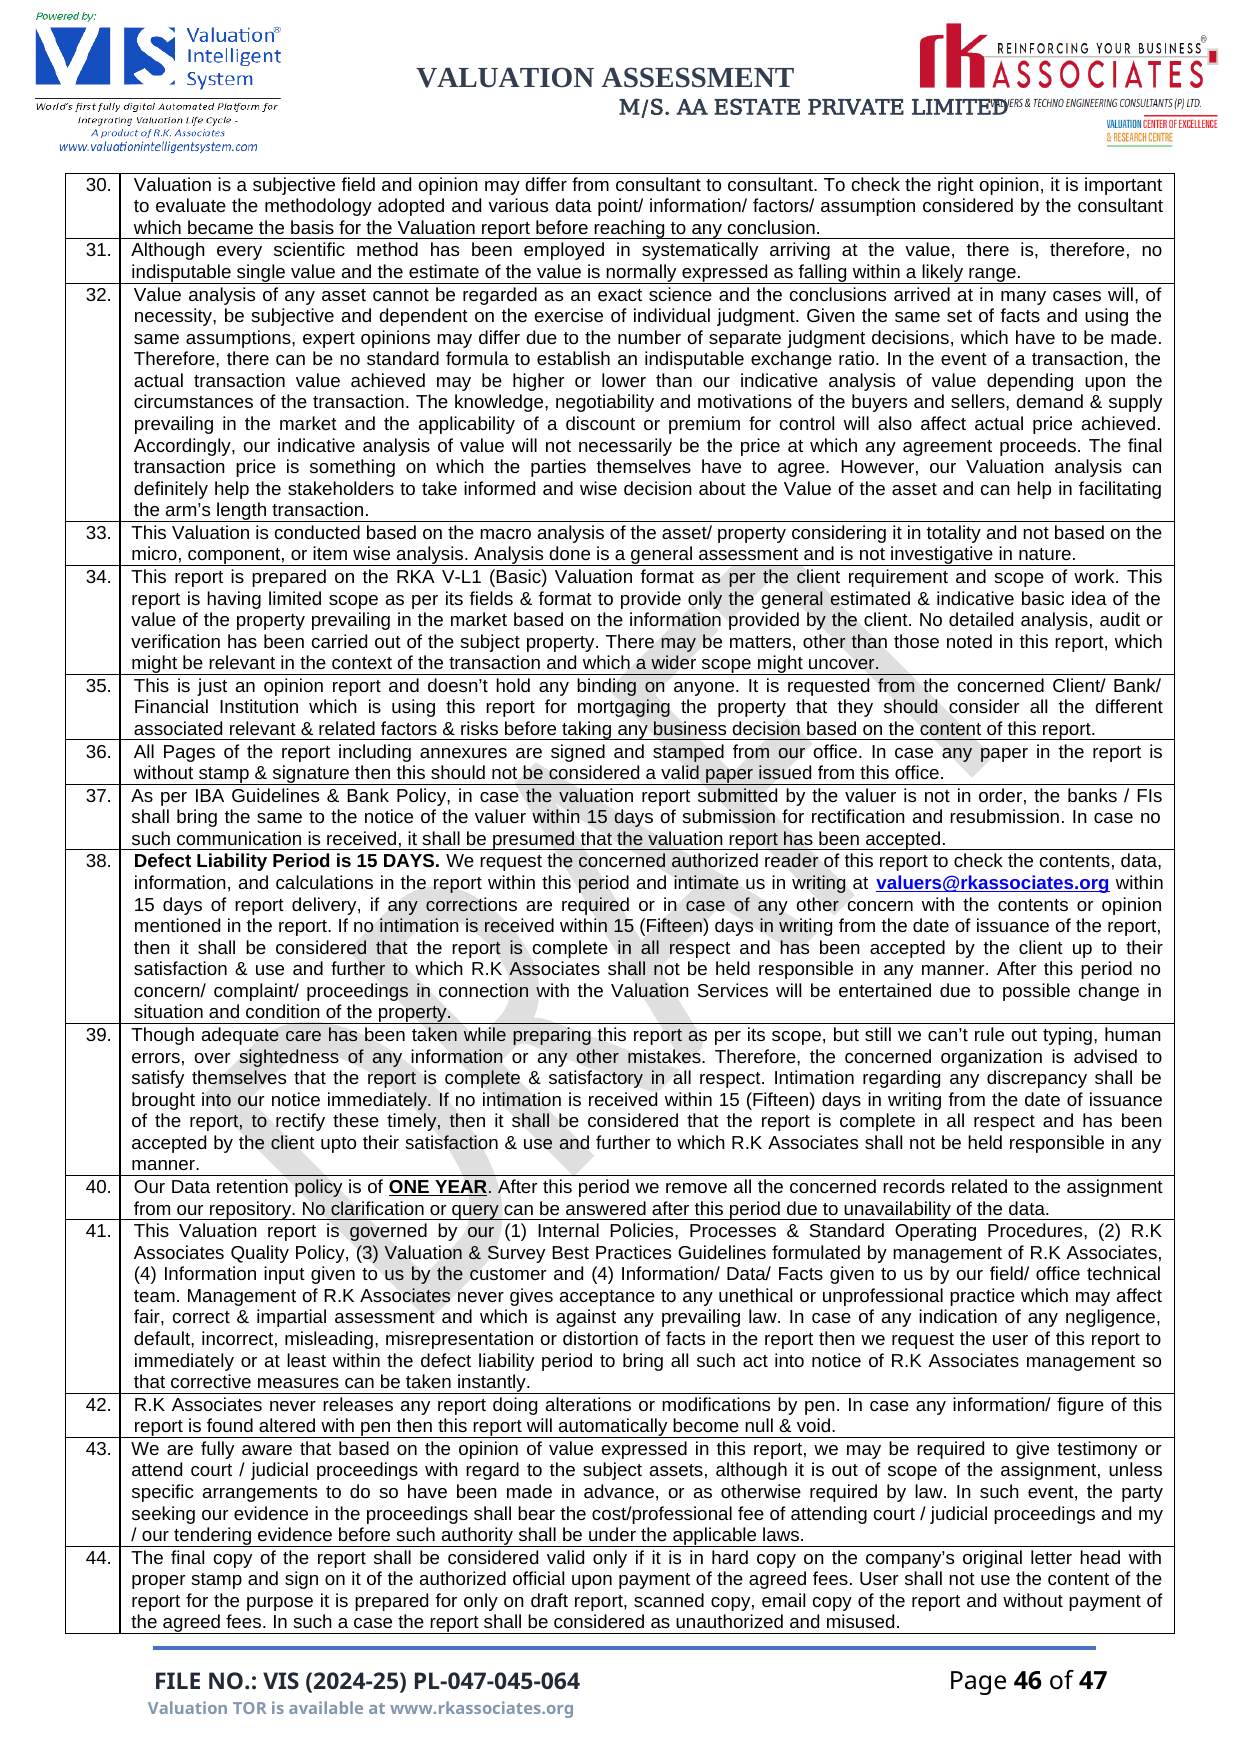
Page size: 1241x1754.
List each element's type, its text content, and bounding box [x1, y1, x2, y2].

table_cell [66, 1176, 119, 1219]
table_cell Though adequate care has been taken while preparing this report as per its scope, but still we can’t rule out typing, human errors, over sightedness of any information or any other mistakes. Therefore, the concerned organization is advised to satisfy themselves that the report is complete & satisfactory in all respect. Intimation regarding any discrepancy shall be brought into our notice immediately. If no intimation is received within 15 (Fifteen) days in writing from the date of issuance of the report, to rectify these timely, then it shall be considered that the report is complete in all respect and has been accepted by the client upto their satisfaction & use and further to which R.K Associates shall not be held responsible in any manner. [121, 1024, 1174, 1175]
table_cell R.K Associates never releases any report doing alterations or modifications by pen. In case any information/ figure of this report is found altered with pen then this report will automatically become null & void. [121, 1394, 1174, 1437]
table_cell All Pages of the report including annexures are signed and stamped from our office. In case any paper in the report is without stamp & signature then this should not be considered a valid paper issued from this office. [121, 740, 1174, 783]
table_cell Although every scientific method has been employed in systematically arriving at the value, there is, therefore, no indisputable single value and the estimate of the value is normally expressed as falling within a likely range. [121, 239, 1174, 282]
table_cell [66, 174, 119, 238]
table_cell [66, 740, 119, 783]
table_cell Value analysis of any asset cannot be regarded as an exact science and the conclusions arrived at in many cases will, of necessity, be subjective and dependent on the exercise of individual judgment. Given the same set of facts and using the same assumptions, expert opinions may differ due to the number of separate judgment decisions, which have to be made. Therefore, there can be no standard formula to establish an indisputable exchange ratio. In the event of a transaction, the actual transaction value achieved may be higher or lower than our indicative analysis of value depending upon the circumstances of the transaction. The knowledge, negotiability and motivations of the buyers and sellers, demand & supply prevailing in the market and the applicability of a discount or premium for control will also affect actual price achieved. Accordingly, our indicative analysis of value will not necessarily be the price at which any agreement proceeds. The final transaction price is something on which the parties themselves have to agree. However, our Valuation analysis can definitely help the stakeholders to take informed and wise decision about the Value of the asset and can help in facilitating the arm’s length transaction. [121, 284, 1174, 521]
picture [23, 9, 291, 156]
picture [931, 101, 935, 112]
table_cell [66, 284, 119, 521]
table_cell [66, 850, 119, 1023]
table_cell Our Data retention policy is of ONE YEAR. After this period we remove all the concerned records related to the assignment from our repository. No clarification or query can be answered after this period due to unavailability of the data. [121, 1176, 1174, 1219]
table_cell This is just an opinion report and doesn’t hold any binding on anyone. It is requested from the concerned Client/ Bank/ Financial Institution which is using this report for mortgaging the property that they should consider all the different associated relevant & related factors & risks before taking any business decision based on the content of this report. [121, 675, 1174, 739]
table_cell [66, 1220, 119, 1392]
table_cell [66, 675, 119, 739]
table_cell [66, 239, 119, 282]
table_cell [66, 566, 119, 674]
table_cell As per IBA Guidelines & Bank Policy, in case the valuation report submitted by the valuer is not in order, the banks / FIs shall bring the same to the notice of the valuer within 15 days of submission for rectification and resubmission. In case no such communication is received, it shall be presumed that the valuation report has been accepted. [121, 785, 1174, 849]
table_cell This Valuation is conducted based on the macro analysis of the asset/ property considering it in totality and not based on the micro, component, or item wise analysis. Analysis done is a general assessment and is not investigative in nature. [121, 522, 1174, 565]
table_cell [66, 1547, 119, 1633]
table_cell [66, 1438, 119, 1546]
picture [914, 12, 1221, 151]
table_cell Defect Liability Period is 15 DAYS. We request the concerned authorized reader of this report to check the contents, data, information, and calculations in the report within this period and intimate us in writing at valuers@rkassociates.org within 15 days of report delivery, if any corrections are required or in case of any other concern with the contents or opinion mentioned in the report. If no intimation is received within 15 (Fifteen) days in writing from the date of issuance of the report, then it shall be considered that the report is complete in all respect and has been accepted by the client up to their satisfaction & use and further to which R.K Associates shall not be held responsible in any manner. After this period no concern/ complaint/ proceedings in connection with the Valuation Services will be entertained due to possible change in situation and condition of the property. [121, 850, 1174, 1023]
table_cell [66, 1394, 119, 1437]
table_cell We are fully aware that based on the opinion of value expressed in this report, we may be required to give testimony or attend court / judicial proceedings with regard to the subject assets, although it is out of scope of the assignment, unless specific arrangements to do so have been made in advance, or as otherwise required by law. In such event, the party seeking our evidence in the proceedings shall bear the cost/professional fee of attending court / judicial proceedings and my / our tendering evidence before such authority shall be under the applicable laws. [121, 1438, 1174, 1546]
table_cell This report is prepared on the RKA V-L1 (Basic) Valuation format as per the client requirement and scope of work. This report is having limited scope as per its fields & format to provide only the general estimated & indicative basic idea of the value of the property prevailing in the market based on the information provided by the client. No detailed analysis, audit or verification has been carried out of the subject property. There may be matters, other than those noted in this report, which might be relevant in the context of the transaction and which a wider scope might uncover. [121, 566, 1174, 674]
table_cell [66, 785, 119, 849]
table_cell The final copy of the report shall be considered valid only if it is in hard copy on the company’s original letter head with proper stamp and sign on it of the authorized official upon payment of the agreed fees. User shall not use the content of the report for the purpose it is prepared for only on draft report, scanned copy, email copy of the report and without payment of the agreed fees. In such a case the report shall be considered as unauthorized and misused. [121, 1547, 1174, 1633]
table_cell This Valuation report is governed by our (1) Internal Policies, Processes & Standard Operating Procedures, (2) R.K Associates Quality Policy, (3) Valuation & Survey Best Practices Guidelines formulated by management of R.K Associates, (4) Information input given to us by the customer and (4) Information/ Data/ Facts given to us by our field/ office technical team. Management of R.K Associates never gives acceptance to any unethical or unprofessional practice which may affect fair, correct & impartial assessment and which is against any prevailing law. In case of any indication of any negligence, default, incorrect, misleading, misrepresentation or distortion of facts in the report then we request the user of this report to immediately or at least within the defect liability period to bring all such act into notice of R.K Associates management so that corrective measures can be taken instantly. [121, 1220, 1174, 1392]
table_cell [66, 522, 119, 565]
table_cell [66, 1024, 119, 1175]
table_cell Valuation is a subjective field and opinion may differ from consultant to consultant. To check the right opinion, it is important to evaluate the methodology adopted and various data point/ information/ factors/ assumption considered by the consultant which became the basis for the Valuation report before reaching to any conclusion. [121, 174, 1174, 238]
